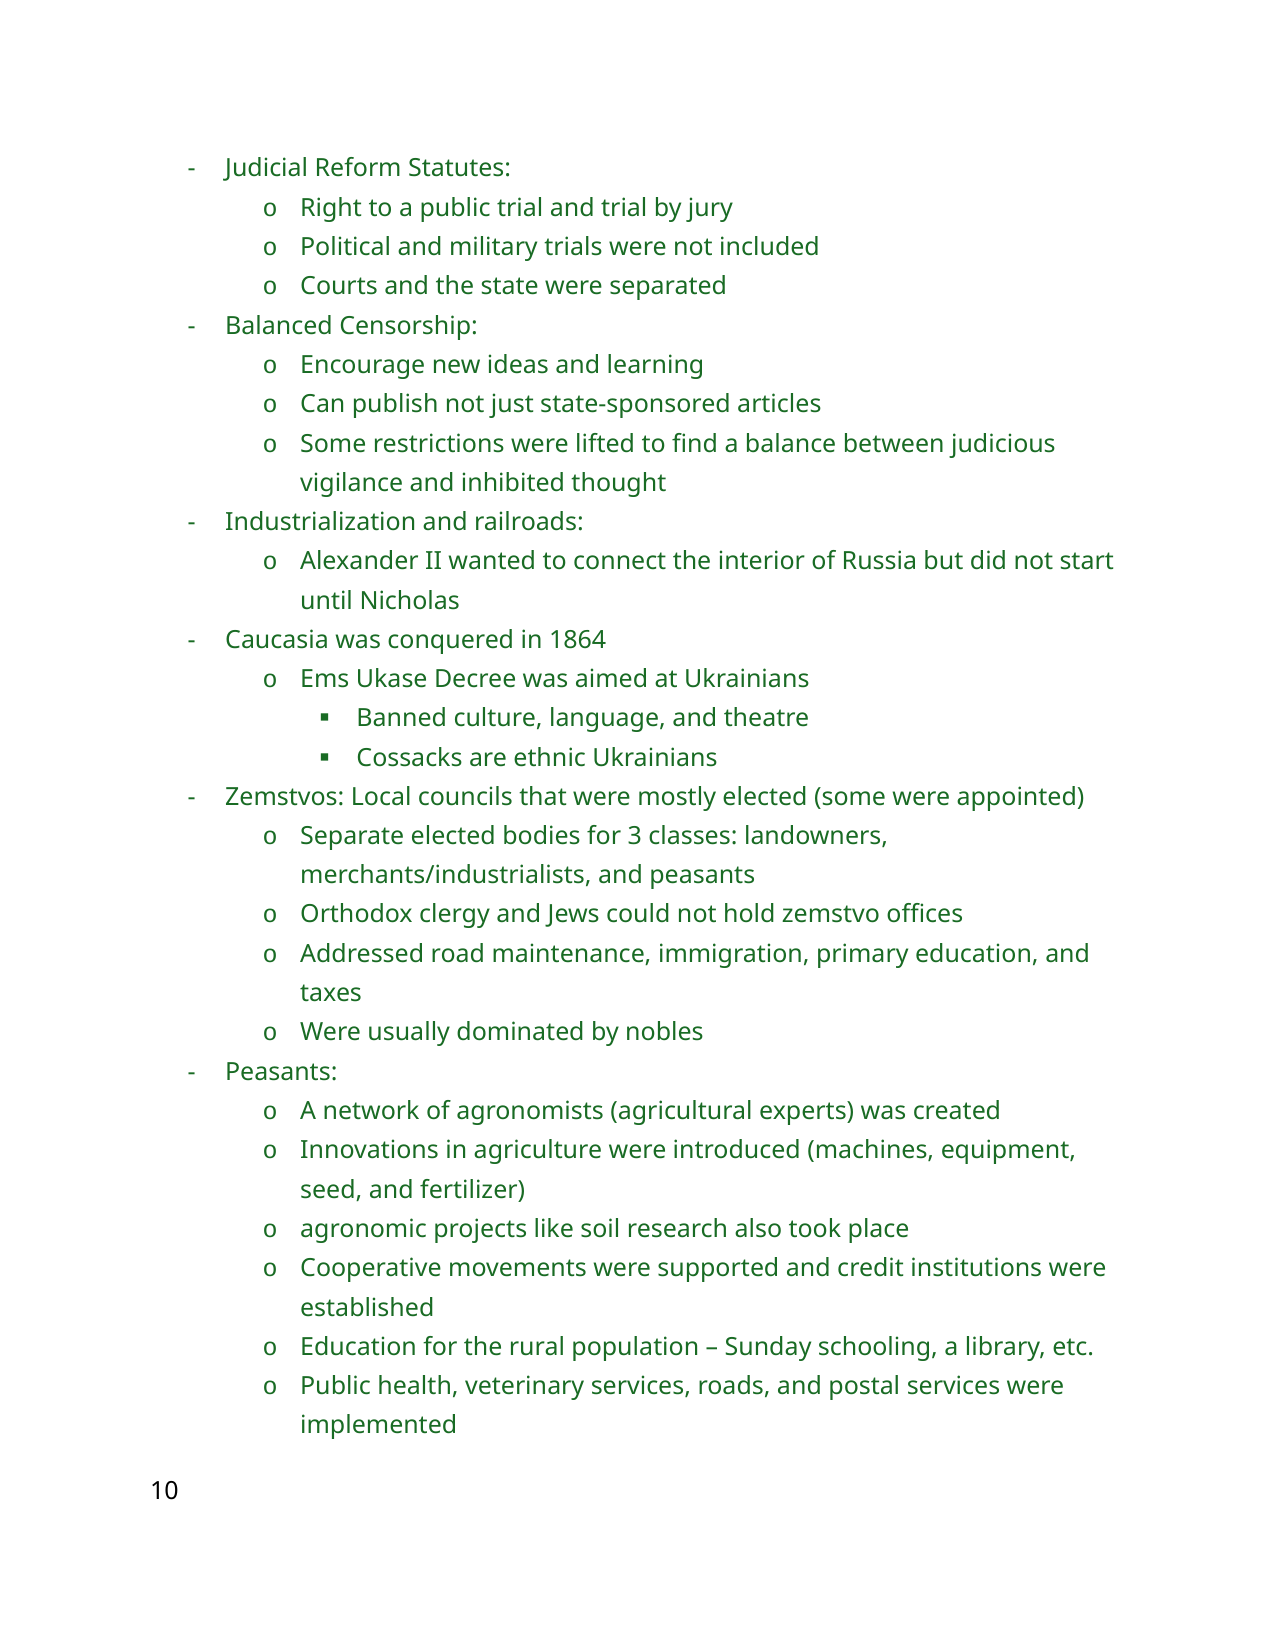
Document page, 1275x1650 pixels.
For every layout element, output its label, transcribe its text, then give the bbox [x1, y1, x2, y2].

list Industrialization and railroads: [187, 504, 1125, 538]
list Political and military trials were not included [262, 228, 1125, 263]
list Can publish not just state-sponsored articles [262, 386, 1125, 420]
list Balanced Censorship: [187, 307, 1125, 341]
list Separate elected bodies for 3 classes: landowners, merchants/industrialists, and peasants [262, 817, 1125, 891]
list Addressed road maintenance, immigration, primary education, and taxes [262, 935, 1125, 1009]
list agronomic projects like soil research also took place [262, 1210, 1125, 1245]
list Innovations in agriculture were introduced (machines, equipment, seed, and fertilizer) [262, 1132, 1125, 1205]
list Encourage new ideas and learning [262, 346, 1125, 381]
list Peasants: [187, 1053, 1125, 1087]
list Cooperative movements were supported and credit institutions were established [262, 1250, 1125, 1323]
list A network of agronomists (agricultural experts) was created [262, 1092, 1125, 1127]
list Some restrictions were lifted to find a balance between judicious vigilance and inhibited thought [262, 425, 1125, 499]
list Banned culture, language, and theatre [319, 700, 1125, 734]
list Zemstvos: Local councils that were mostly elected (some were appointed) [187, 778, 1125, 812]
list Alexander II wanted to connect the interior of Russia but did not start until Nicholas [262, 543, 1125, 616]
list Cossacks are ethnic Ukrainians [319, 739, 1125, 773]
list Orthodox clergy and Jews could not hold zemstvo offices [262, 896, 1125, 930]
list Public health, veterinary services, roads, and postal services were implemented [262, 1368, 1125, 1441]
list Education for the rural population – Sunday schooling, a library, etc. [262, 1328, 1125, 1363]
list Caucasia was conquered in 1864 [187, 621, 1125, 656]
list Right to a public trial and trial by jury [262, 189, 1125, 223]
list Judicial Reform Statutes: [187, 150, 1125, 184]
list Courts and the state were separated [262, 268, 1125, 302]
list Were usually dominated by nobles [262, 1014, 1125, 1048]
list Ems Ukase Decree was aimed at Ukrainians [262, 661, 1125, 695]
